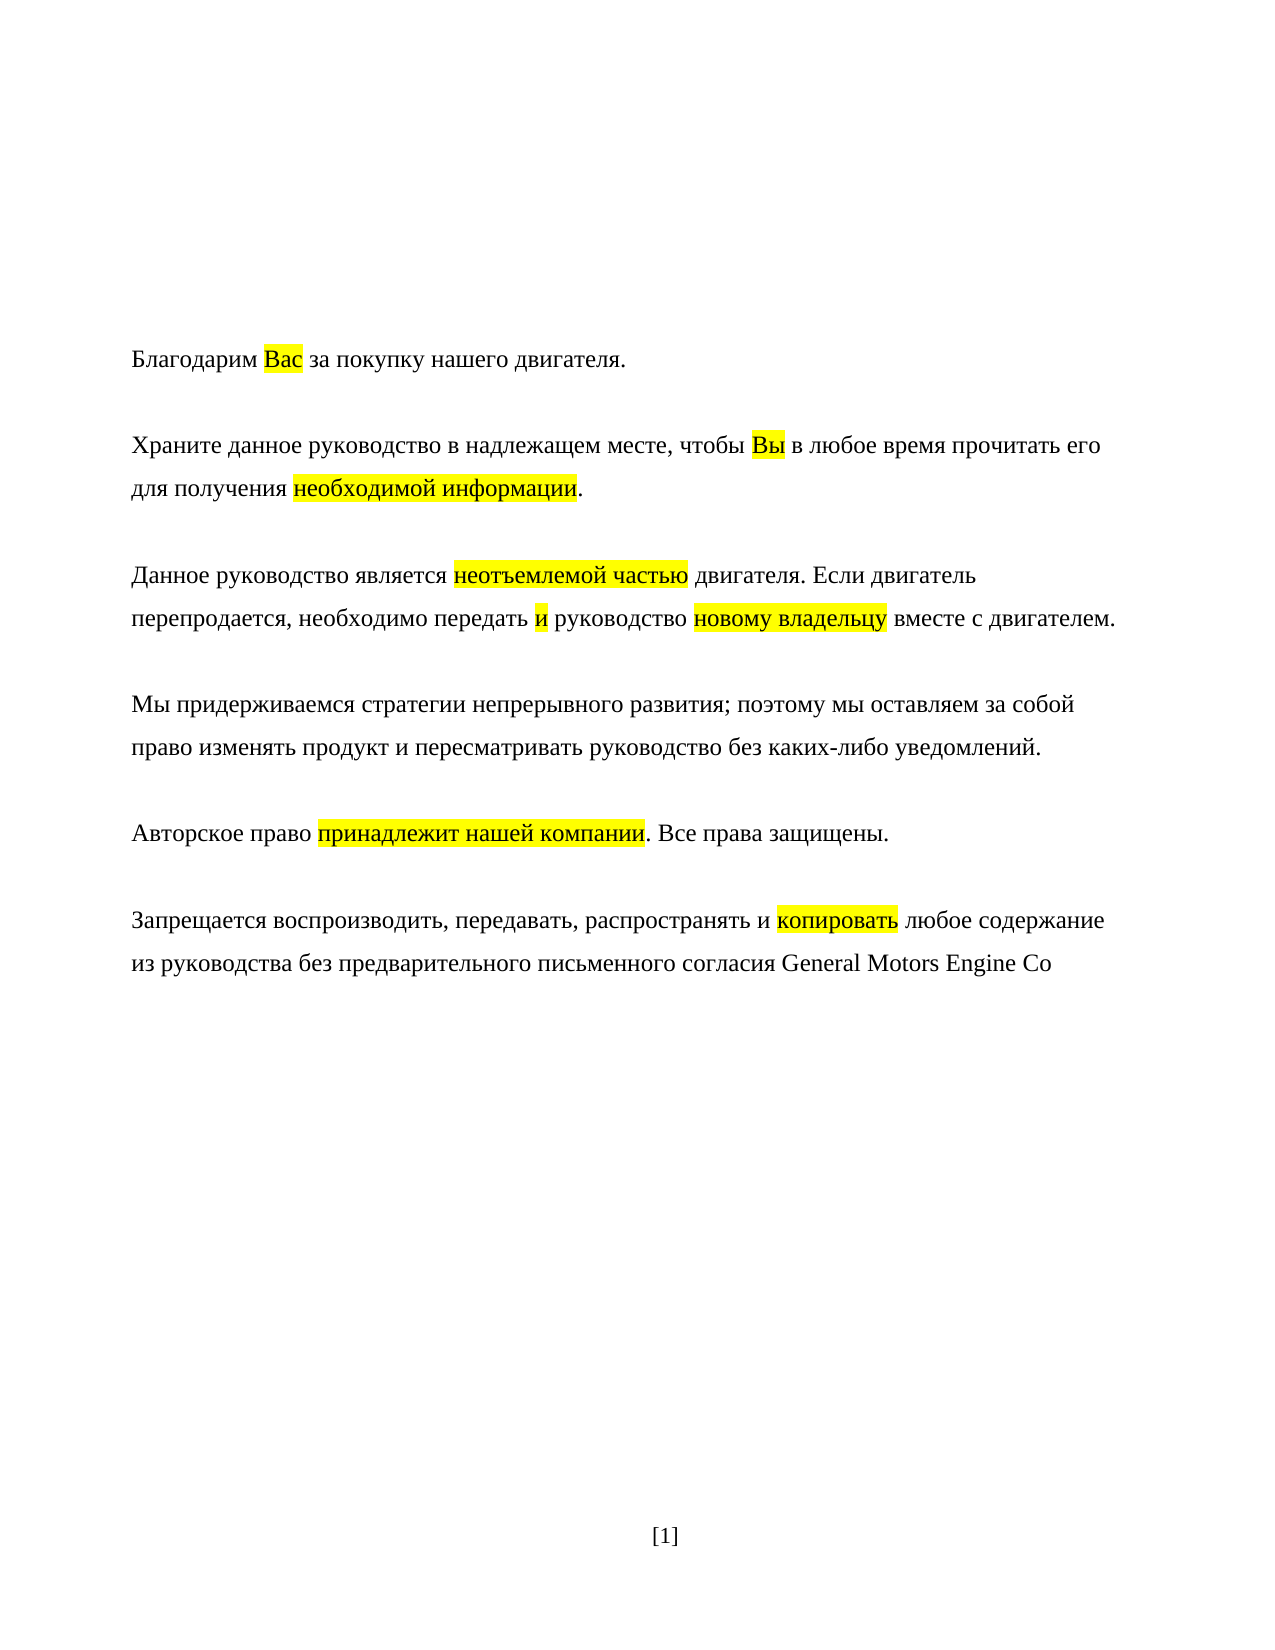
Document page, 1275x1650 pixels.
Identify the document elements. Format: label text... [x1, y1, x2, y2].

text Мы придерживаемся стратегии непрерывного развития; поэтому мы оставляем за собой право изменять продукт и пересматривать руководство без каких-либо уведомлений. [131, 689, 1125, 761]
text Авторское право принадлежит нашей компании. Все права защищены. [131, 818, 1125, 847]
text Благодарим Вас за покупку нашего двигателя. [131, 344, 264, 373]
text Данное руководство является неотъемлемой частью двигателя. Если двигатель перепродается, необходимо передать и руководство новому владельцу вместе с двигателем. [131, 560, 1125, 632]
text Храните данное руководство в надлежащем месте, чтобы Вы в любое время прочитать его для получения необходимой информации. [131, 430, 1125, 502]
text Благодарим Вас за покупку нашего двигателя. [303, 344, 1125, 373]
text Запрещается воспроизводить, передавать, распространять и копировать любое содержание из руководства без предварительного письменного согласия General Motors Engine Co [131, 905, 1125, 977]
